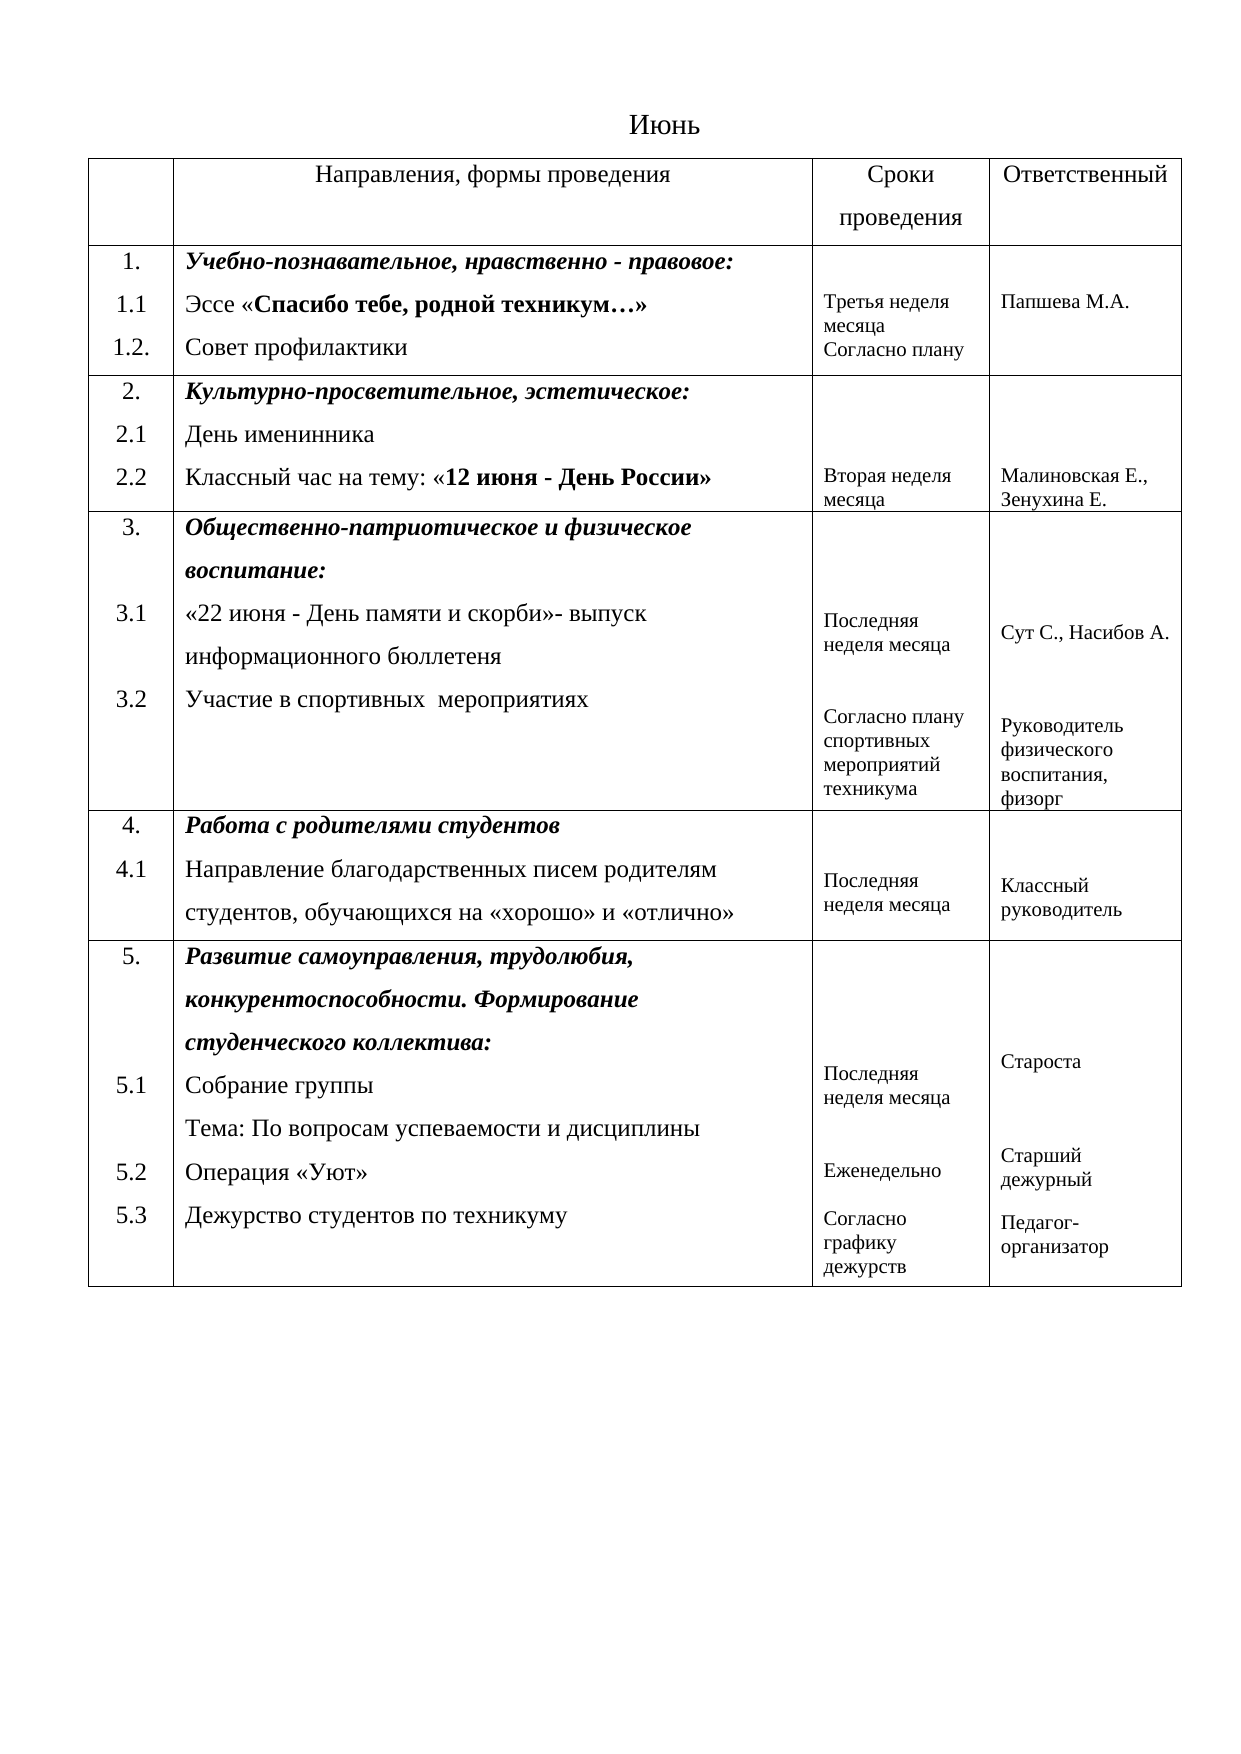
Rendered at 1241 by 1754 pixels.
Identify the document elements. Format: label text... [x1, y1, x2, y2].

table_cell Последняя неделя месяца [813, 811, 989, 940]
table_cell Классный руководитель [990, 811, 1181, 940]
table_header Ответственный [990, 159, 1181, 245]
table_cell Культурно-просветительное, эстетическое: День именинника Классный час на тему: «12 июня - День России» [174, 376, 812, 511]
table_cell Учебно-познавательное, нравственно - правовое: Эссе «Спасибо тебе, родной техникум…» Совет профилактики [174, 246, 812, 375]
table_cell 4. 4.1 [89, 811, 173, 940]
table_header [89, 159, 173, 245]
table_cell 5. 5.1 5.2 5.3 [89, 941, 173, 1286]
table_cell Вторая неделя месяца [813, 376, 989, 511]
text Июнь [177, 107, 1152, 141]
table_cell Работа с родителями студентов Направление благодарственных писем родителям студентов, обучающихся на «хорошо» и «отлично» [174, 811, 812, 940]
table_cell Третья неделя месяца Согласно плану [813, 246, 989, 375]
table_cell Последняя неделя месяца Еженедельно Согласно графику дежурств [813, 941, 989, 1286]
table_cell Развитие самоуправления, трудолюбия, конкурентоспособности. Формирование студенческого коллектива: Собрание группы Тема: По вопросам успеваемости и дисциплины Операция «Уют» Дежурство студентов по техникуму [174, 941, 812, 1286]
table_cell Папшева М.А. [990, 246, 1181, 375]
table_cell 3. 3.1 3.2 [89, 512, 173, 809]
table_cell 1. 1.1 1.2. [89, 246, 173, 375]
table_cell Староста Старший дежурный Педагог-организатор [990, 941, 1181, 1286]
table_header Сроки проведения [813, 159, 989, 245]
table_cell Общественно-патриотическое и физическое воспитание: «22 июня - День памяти и скорби»- выпуск информационного бюллетеня Участие в спортивных мероприятиях [174, 512, 812, 809]
table_cell Малиновская Е., Зенухина Е. [990, 376, 1181, 511]
table_header Направления, формы проведения [174, 159, 812, 245]
table_cell 2. 2.1 2.2 [89, 376, 173, 511]
table_cell Последняя неделя месяца Согласно плану спортивных мероприятий техникума [813, 512, 989, 809]
table_cell Сут С., Насибов А. Руководитель физического воспитания, физорг [990, 512, 1181, 809]
